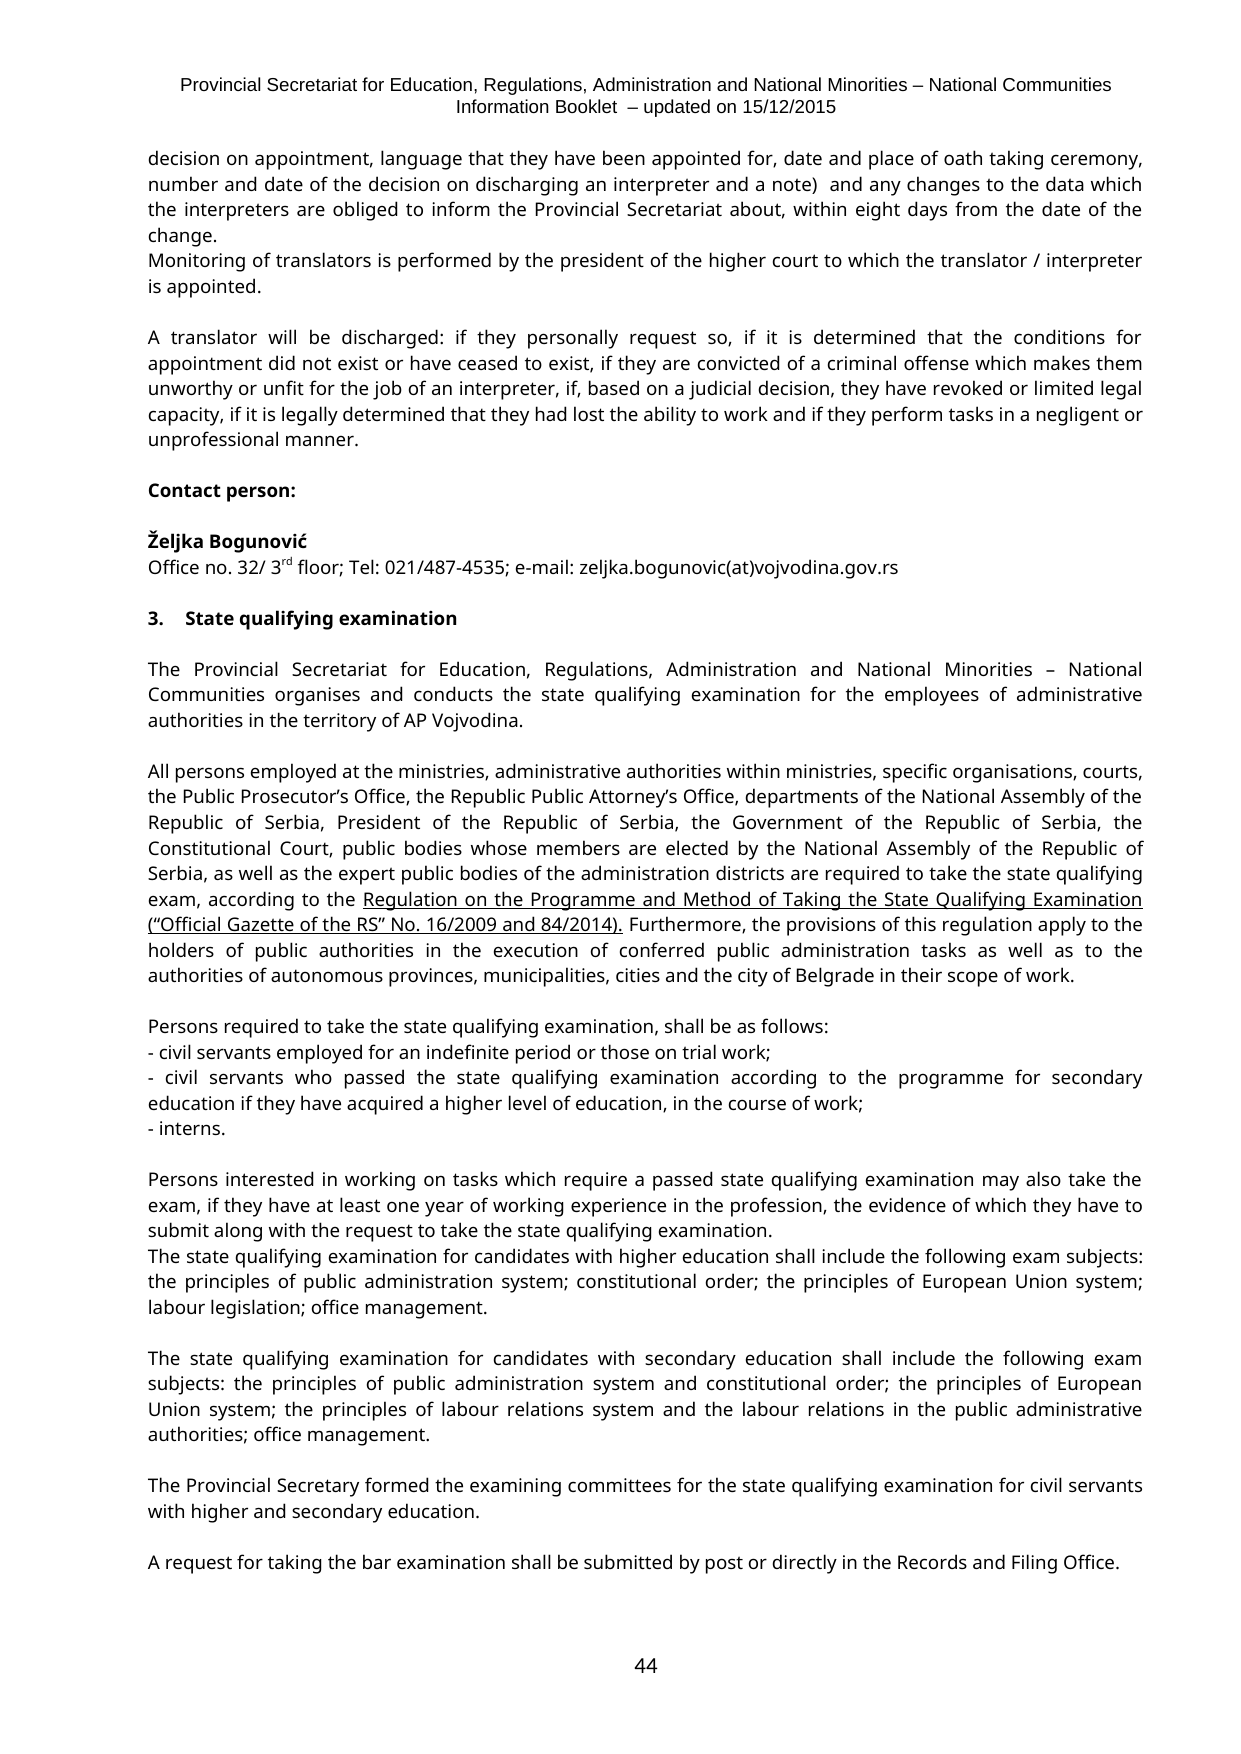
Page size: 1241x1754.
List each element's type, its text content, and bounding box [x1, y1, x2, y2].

text Monitoring of translators is performed by the president of the higher court to which the translator / interpreter is appointed. [148, 248, 1144, 299]
text The Provincial Secretariat for Education, Regulations, Administration and National Minorities – National Communities organises and conducts the state qualifying examination for the employees of administrative authorities in the territory of AP Vojvodina. [148, 656, 1144, 733]
text The Provincial Secretary formed the examining committees for the state qualifying examination for civil servants with higher and secondary education. [148, 1473, 1144, 1524]
text - civil servants who passed the state qualifying examination according to the programme for secondary education if they have acquired a higher level of education, in the course of work; [148, 1064, 1144, 1116]
text All persons employed at the ministries, administrative authorities within ministries, specific organisations, courts, the Public Prosecutor’s Office, the Republic Public Attorney’s Office, departments of the National Assembly of the Republic of Serbia, President of the Republic of Serbia, the Government of the Republic of Serbia, the Constitutional Court, public bodies whose members are elected by the National Assembly of the Republic of Serbia, as well as the expert public bodies of the administration districts are required to take the state qualifying exam, according to the Regulation on the Programme and Method of Taking the State Qualifying Examination (“Official Gazette of the RS” No. 16/2009 and 84/2014). Furthermore, the provisions of this regulation apply to the holders of public authorities in the execution of conferred public administration tasks as well as to the authorities of autonomous provinces, municipalities, cities and the city of Belgrade in their scope of work. [148, 758, 1144, 988]
text A translator will be discharged: if they personally request so, if it is determined that the conditions for appointment did not exist or have ceased to exist, if they are convicted of a criminal offense which makes them unworthy or unfit for the job of an interpreter, if, based on a judicial decision, they have revoked or limited legal capacity, if it is legally determined that they had lost the ability to work and if they perform tasks in a negligent or unprofessional manner. [148, 299, 1144, 452]
text - civil servants employed for an indefinite period or those on trial work; [148, 1039, 1144, 1064]
text Persons interested in working on tasks which require a passed state qualifying examination may also take the exam, if they have at least one year of working experience in the profession, the evidence of which they have to submit along with the request to take the state qualifying examination. [148, 1167, 1144, 1243]
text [148, 146, 1144, 248]
text The state qualifying examination for candidates with secondary education shall include the following exam subjects: the principles of public administration system and constitutional order; the principles of European Union system; the principles of labour relations system and the labour relations in the public administrative authorities; office management. [148, 1345, 1144, 1447]
text A request for taking the bar examination shall be submitted by post or directly in the Records and Filing Office. [148, 1549, 1144, 1575]
text Contact person: [148, 452, 1144, 503]
text - interns. [148, 1116, 1144, 1141]
text The state qualifying examination for candidates with higher education shall include the following exam subjects: the principles of public administration system; constitutional order; the principles of European Union system; labour legislation; office management. [148, 1243, 1144, 1320]
text Persons required to take the state qualifying examination, shall be as follows: [148, 1013, 1144, 1039]
text Željka Bogunović [148, 503, 1144, 554]
list State qualifying examination [148, 605, 1144, 631]
text Office no. 32/ 3rd floor; Tel: 021/487-4535; e-mail: zeljka.bogunovic(at)vojvodina.gov.rs [148, 554, 1144, 579]
